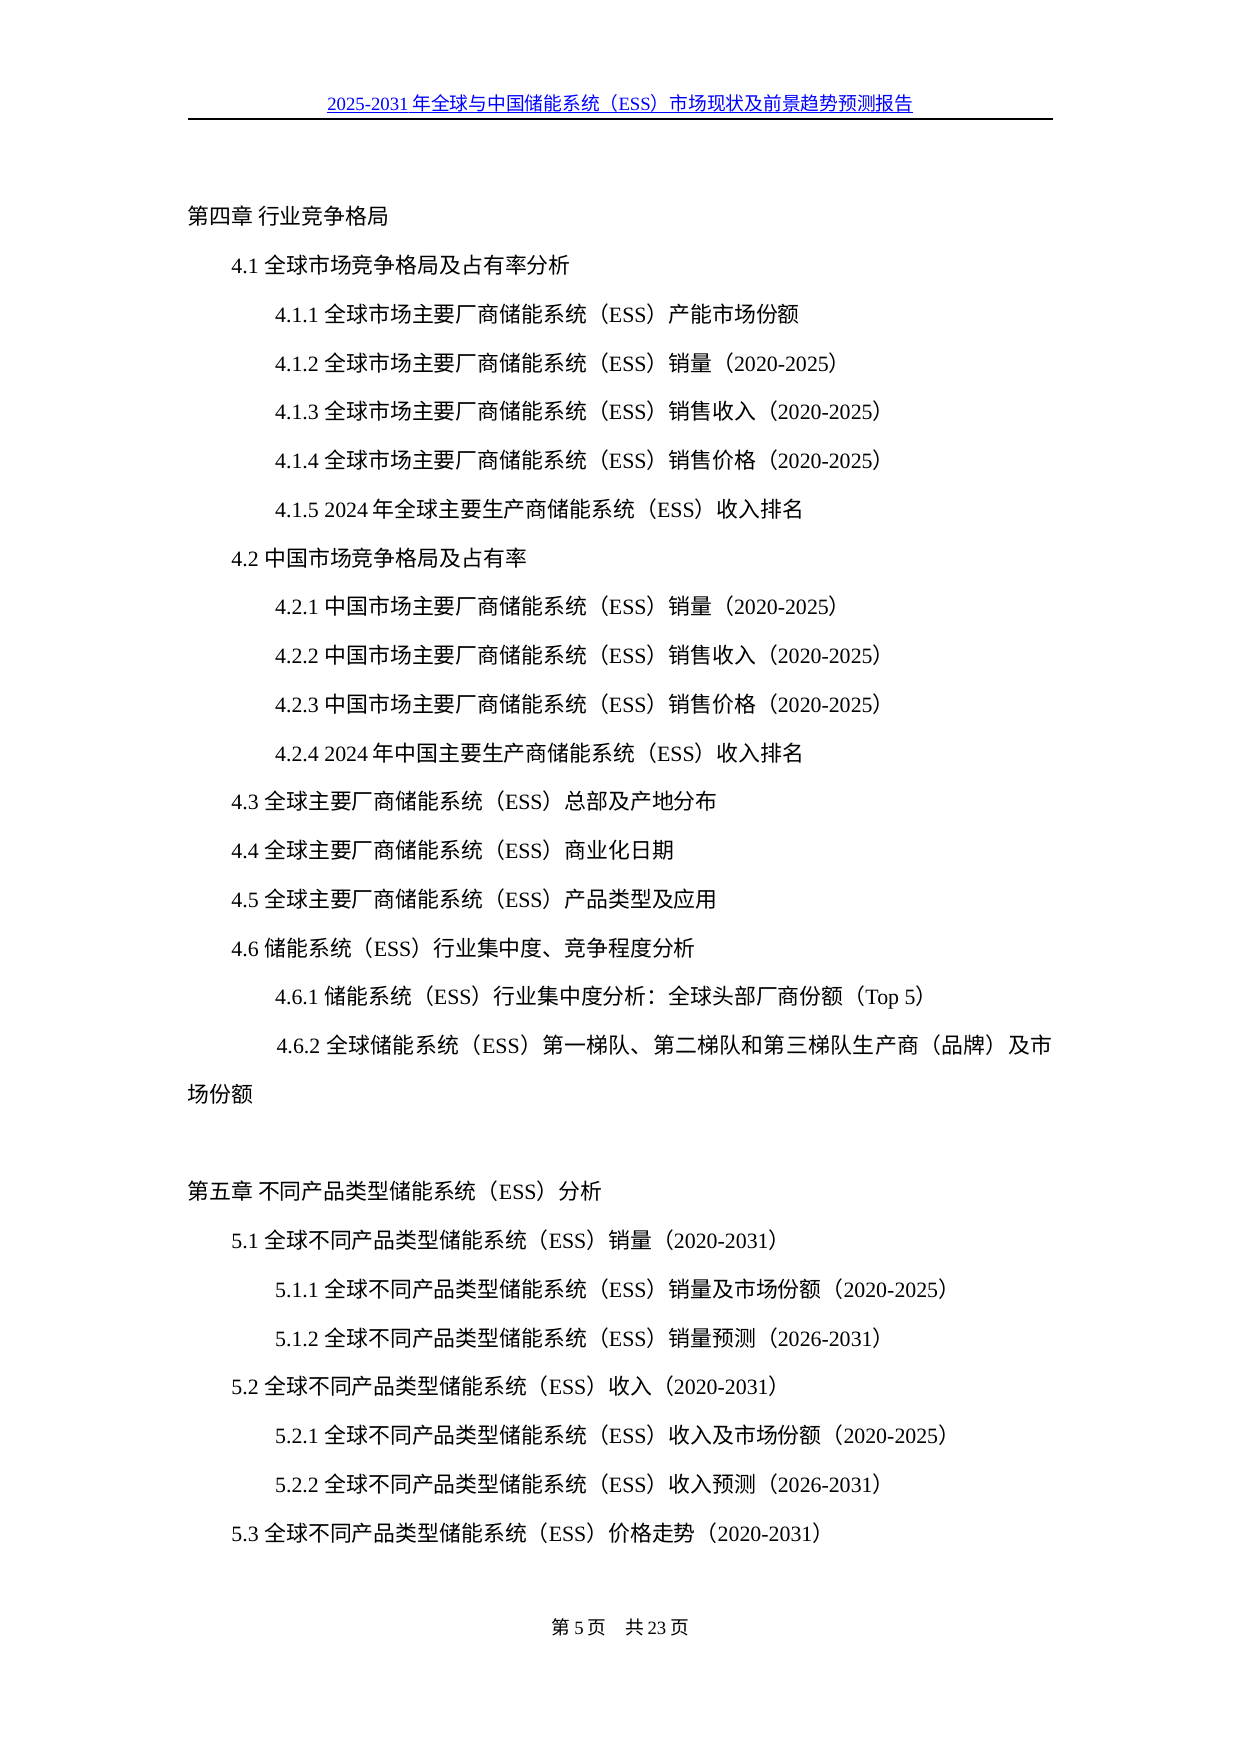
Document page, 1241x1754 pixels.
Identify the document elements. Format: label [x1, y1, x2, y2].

text [187, 150, 1053, 1548]
